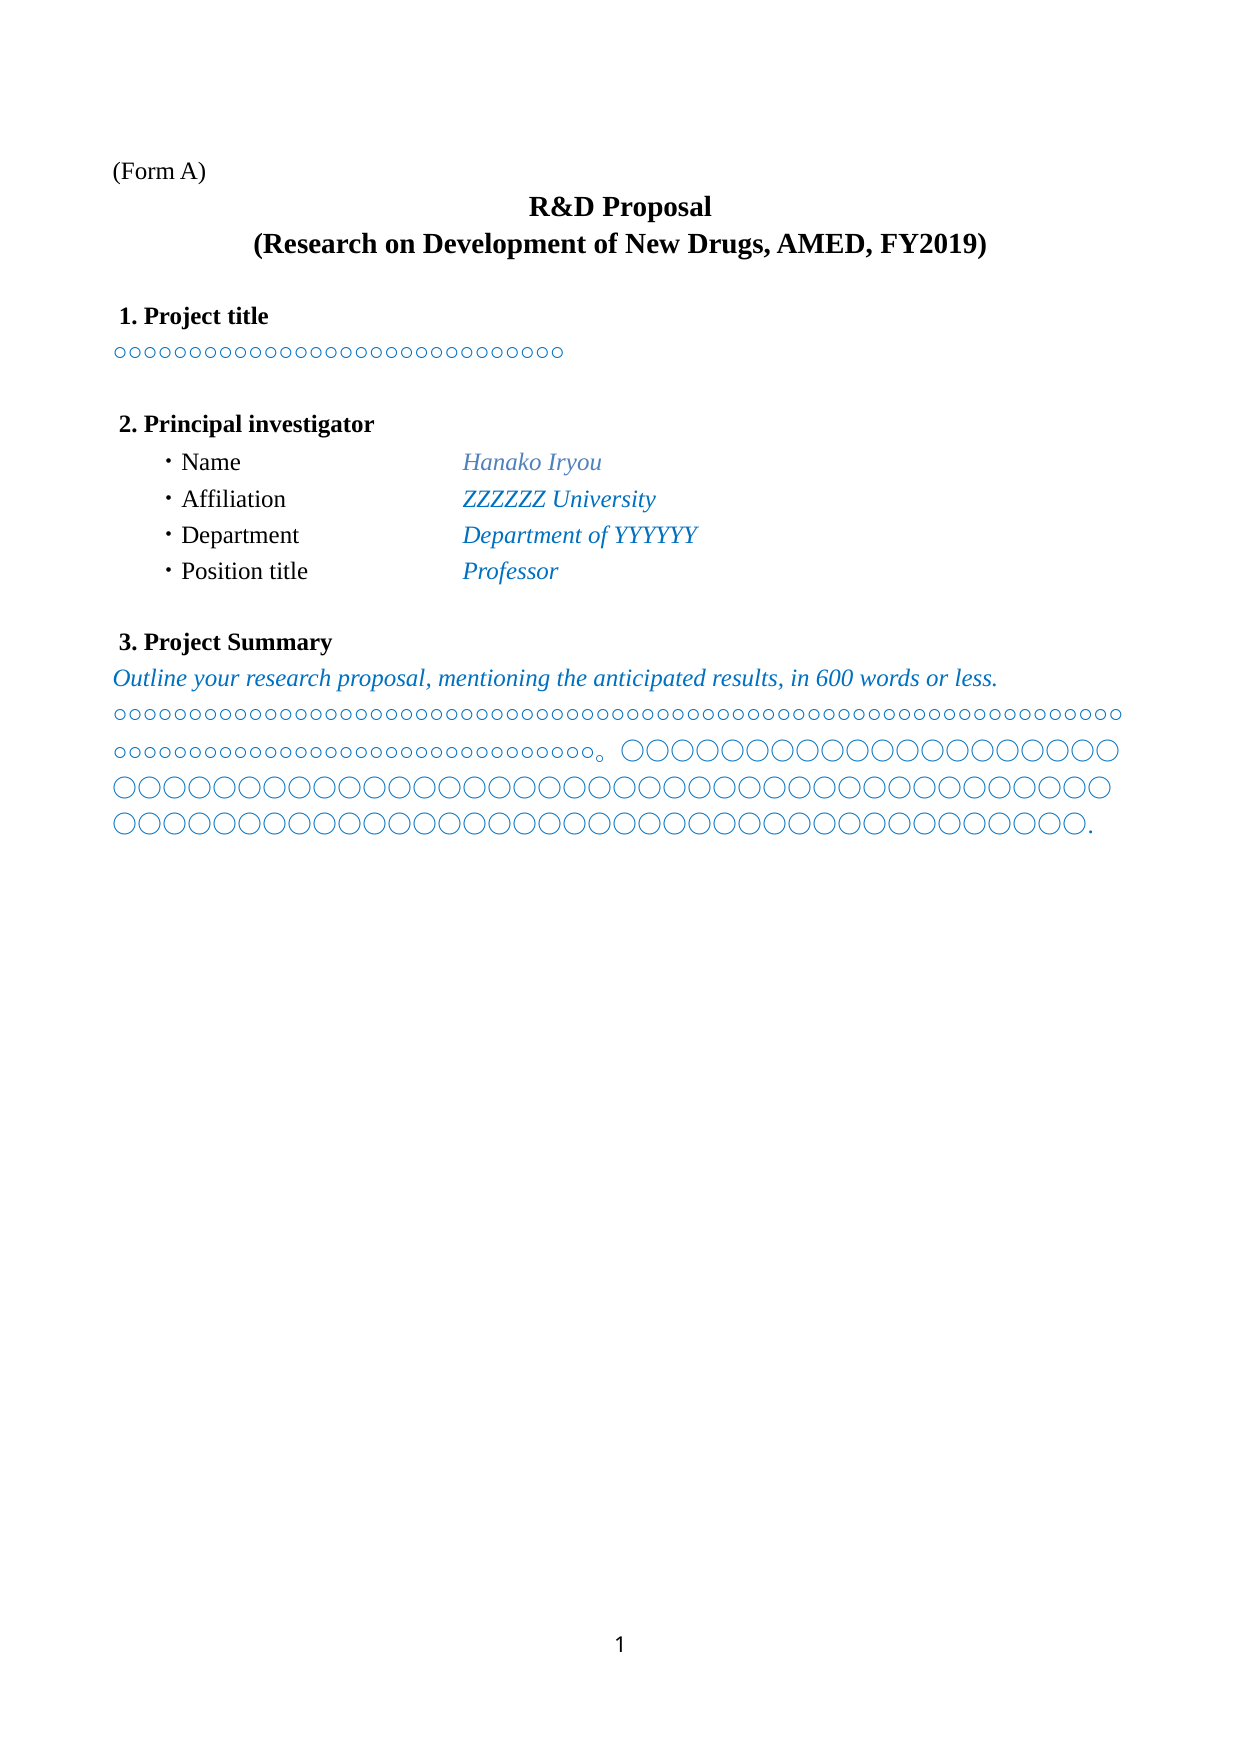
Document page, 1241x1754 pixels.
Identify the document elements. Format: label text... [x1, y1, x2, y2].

text ○○○○○○○○○○○○○○○○○○○○○○○○○○○○○○○○○○○○○○○○○○○○○○○○○○○○○○○○○○○○○○○○○○○○○○○○○○○○○○○○○○○○○○○○○○○○○○○○○○○。○○○○○○○○○○○○○○○○○○○○○○○○○○○○○○○○○○○○○○○○○○○○○○○○○○○○○○○○○○○○○○○○○○○○○○○○○○○○○○○○○○○○○○○○○○○○○○○○○○○. [112, 696, 1128, 841]
text ○○○○○○○○○○○○○○○○○○○○○○○○○○○○○○ [112, 333, 1128, 369]
list ・Department Department of YYYYYY [156, 514, 1128, 551]
list ・Name Hanako Iryou [156, 442, 1128, 478]
text (Research on Development of New Drugs, AMED, FY2019) [112, 224, 1128, 261]
text Outline your research proposal, mentioning the anticipated results, in 600 words or less. [112, 659, 1128, 696]
list ・Position title Professor [156, 551, 1128, 587]
text R&D Proposal [112, 188, 1128, 224]
text 3. Project Summary [112, 623, 1128, 659]
list ・Affiliation ZZZZZZ University [156, 478, 1128, 514]
text (Form A) [112, 152, 1128, 188]
text 2. Principal investigator [112, 406, 1128, 442]
text 1. Project title [112, 297, 1128, 333]
